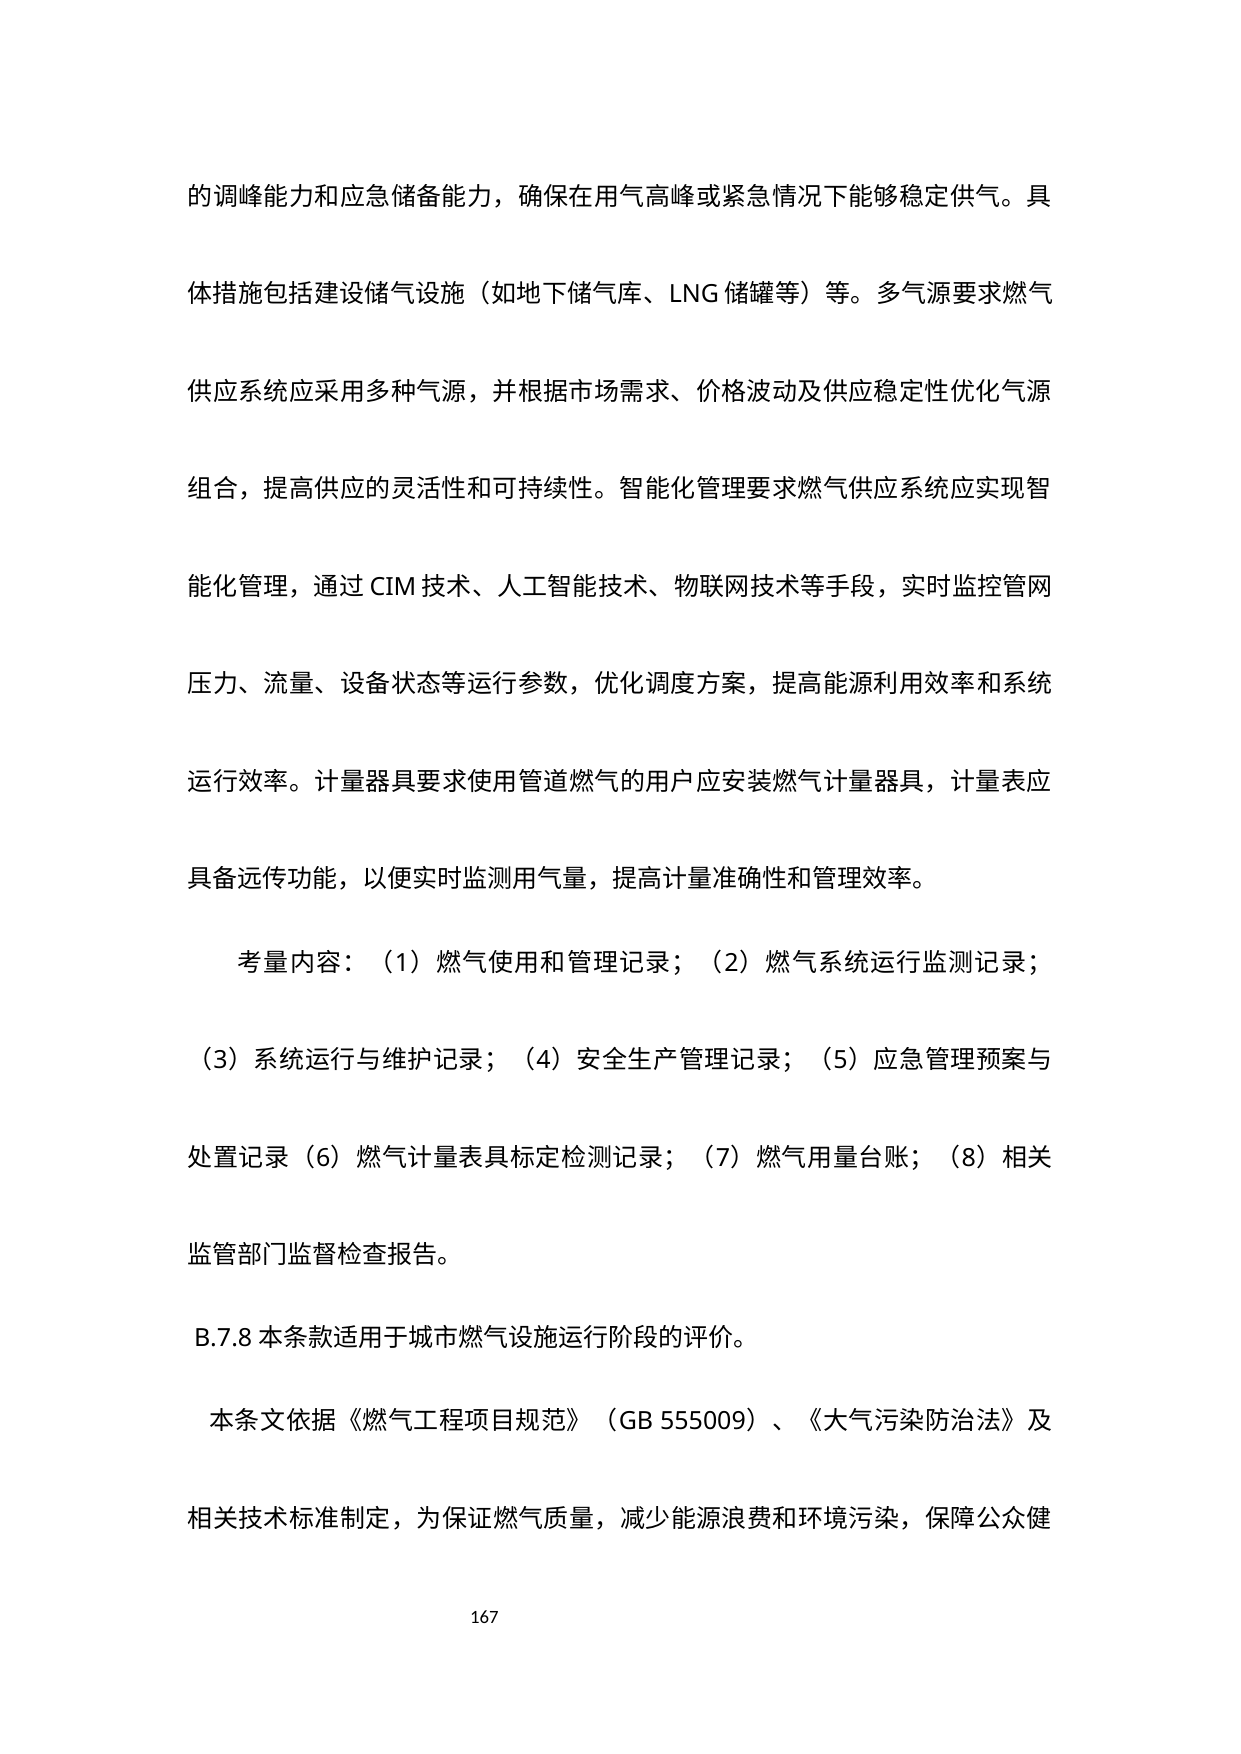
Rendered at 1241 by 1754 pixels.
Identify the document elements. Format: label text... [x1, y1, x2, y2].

list B.7.8 本条款适用于城市燃气设施运行阶段的评价。 [187, 1303, 1053, 1368]
text 考量内容：（1）燃气使用和管理记录；（2）燃气系统运行监测记录；（3）系统运行与维护记录；（4）安全生产管理记录；（5）应急管理预案与处置记录（6）燃气计量表具标定检测记录；（7）燃气用量台账；（8）相关监管部门监督检查报告。 [187, 928, 1053, 1285]
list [187, 1386, 1053, 1549]
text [187, 162, 1053, 909]
